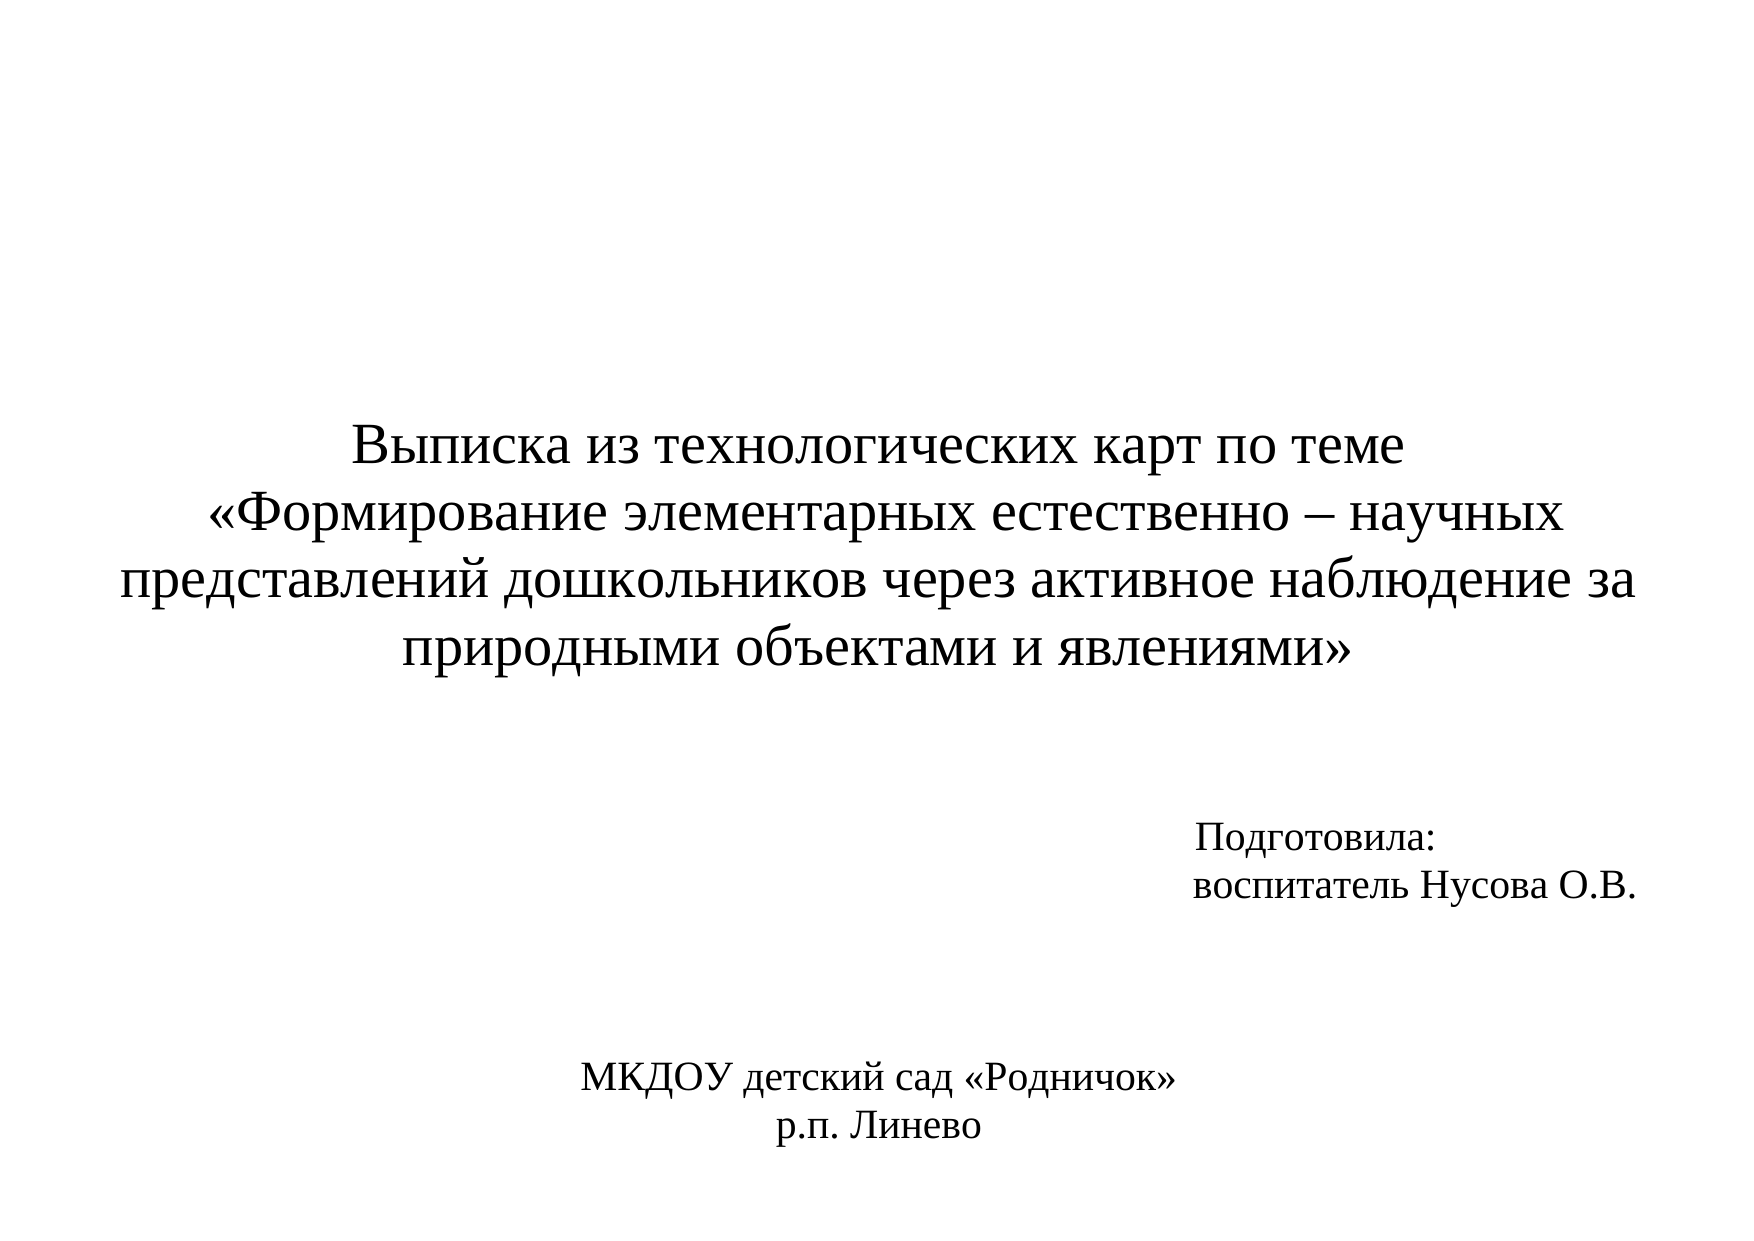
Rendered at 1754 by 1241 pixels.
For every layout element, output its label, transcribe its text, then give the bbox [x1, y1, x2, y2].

text Выписка из технологических карт по теме [59, 409, 1698, 476]
text Подготовила: [59, 812, 1698, 860]
text «Формирование элементарных естественно – научных представлений дошкольников через активное наблюдение за природными объектами и явлениями» [59, 476, 1698, 678]
text МКДОУ детский сад «Родничок» [59, 1051, 1698, 1099]
text р.п. Линево [59, 1099, 1698, 1147]
text воспитатель Нусова О.В. [59, 860, 1698, 908]
